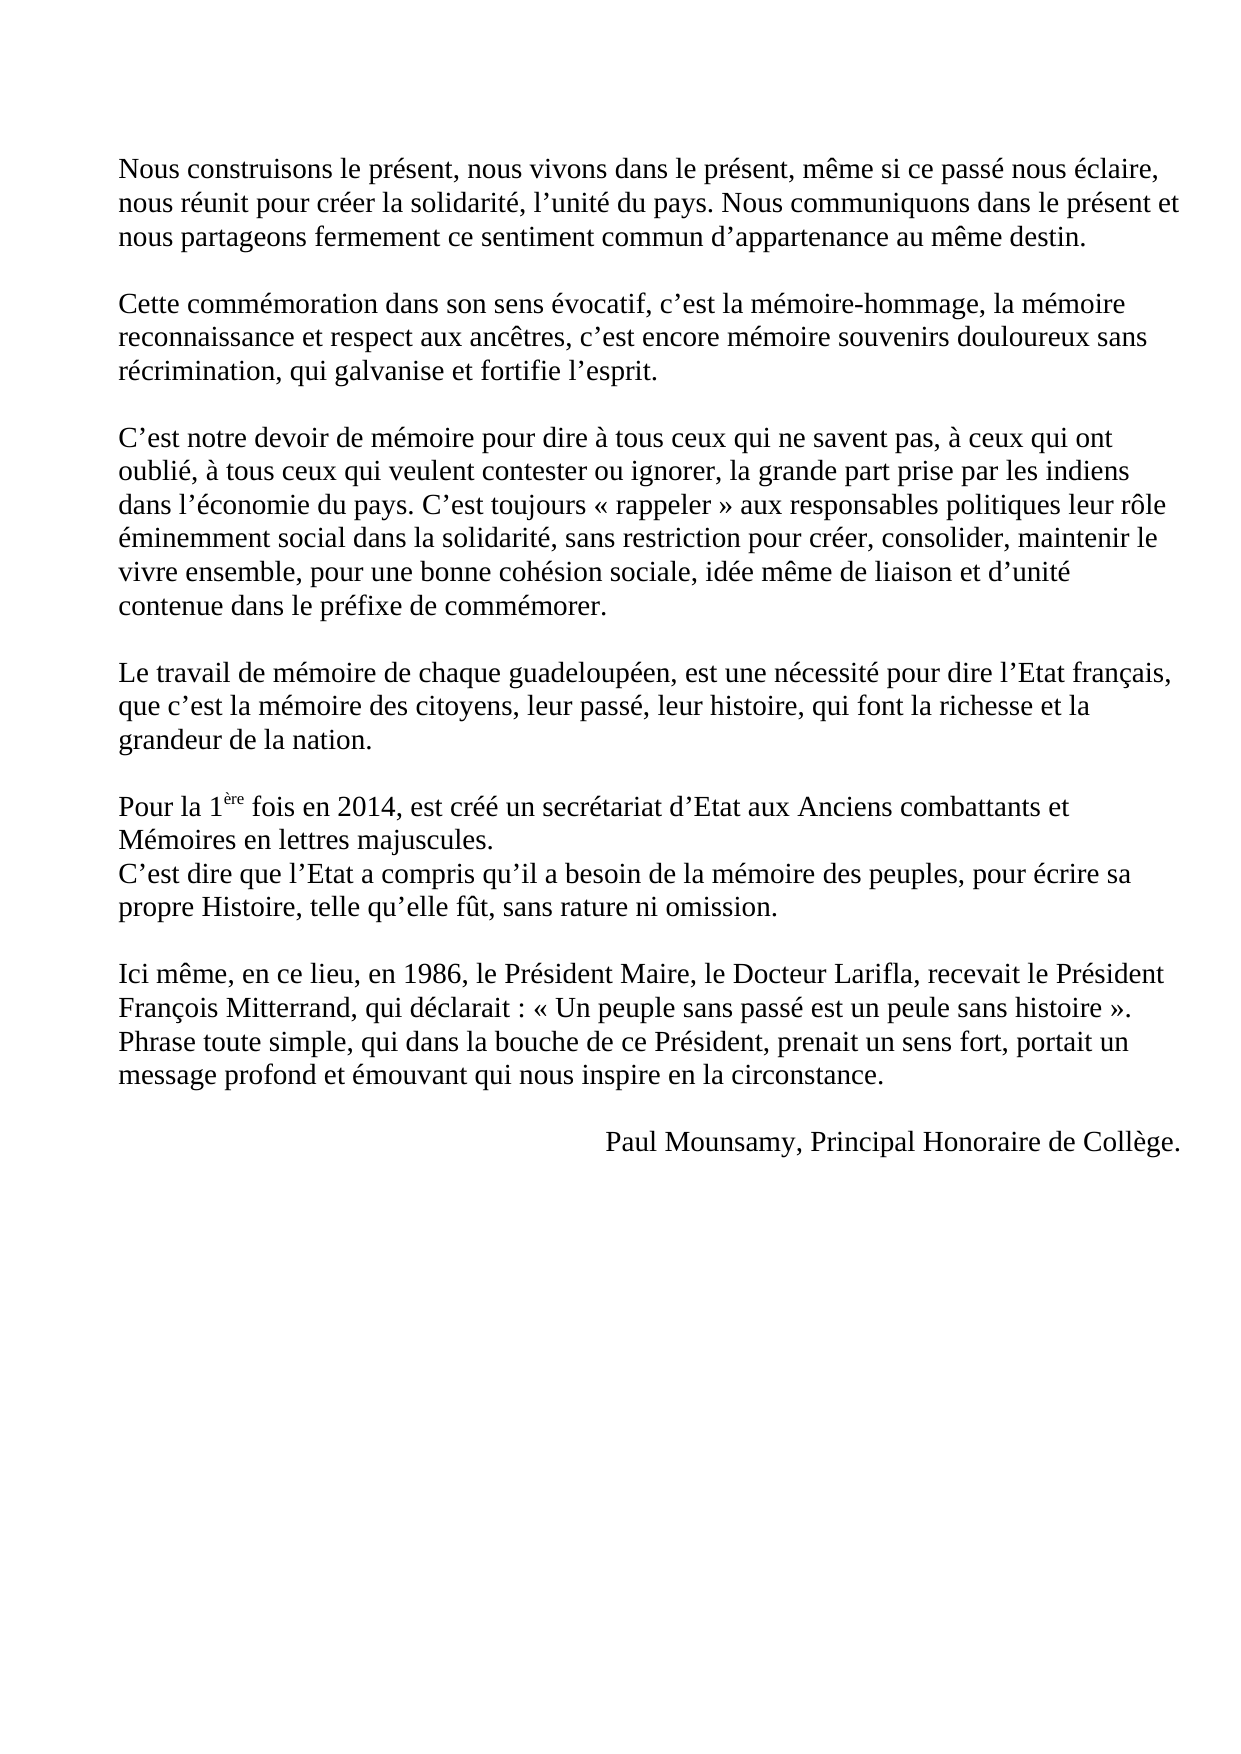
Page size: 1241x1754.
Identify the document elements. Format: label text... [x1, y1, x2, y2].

text Ici même, en ce lieu, en 1986, le Président Maire, le Docteur Larifla, recevait le Président François Mitterrand, qui déclarait : « Un peuple sans passé est un peule sans histoire ». Phrase toute simple, qui dans la bouche de ce Président, prenait un sens fort, portait un message profond et émouvant qui nous inspire en la circonstance. [118, 957, 1181, 1091]
text Cette commémoration dans son sens évocatif, c’est la mémoire-hommage, la mémoire reconnaissance et respect aux ancêtres, c’est encore mémoire souvenirs douloureux sans récrimination, qui galvanise et fortifie l’esprit. [118, 286, 1181, 386]
text Paul Mounsamy, Principal Honoraire de Collège. [156, 1124, 1181, 1158]
text Pour la 1ère fois en 2014, est créé un secrétariat d’Etat aux Anciens combattants et Mémoires en lettres majuscules. [118, 789, 1181, 856]
text C’est dire que l’Etat a compris qu’il a besoin de la mémoire des peuples, pour écrire sa propre Histoire, telle qu’elle fût, sans rature ni omission. [118, 856, 1181, 923]
text Le travail de mémoire de chaque guadeloupéen, est une nécessité pour dire l’Etat français, que c’est la mémoire des citoyens, leur passé, leur histoire, qui font la richesse et la grandeur de la nation. [118, 655, 1181, 755]
text C’est notre devoir de mémoire pour dire à tous ceux qui ne savent pas, à ceux qui ont oublié, à tous ceux qui veulent contester ou ignorer, la grande part prise par les indiens dans l’économie du pays. C’est toujours « rappeler » aux responsables politiques leur rôle éminemment social dans la solidarité, sans restriction pour créer, consolider, maintenir le vivre ensemble, pour une bonne cohésion sociale, idée même de liaison et d’unité contenue dans le préfixe de commémorer. [118, 420, 1181, 621]
text Nous construisons le présent, nous vivons dans le présent, même si ce passé nous éclaire, nous réunit pour créer la solidarité, l’unité du pays. Nous communiquons dans le présent et nous partageons fermement ce sentiment commun d’appartenance au même destin. [118, 152, 1181, 252]
